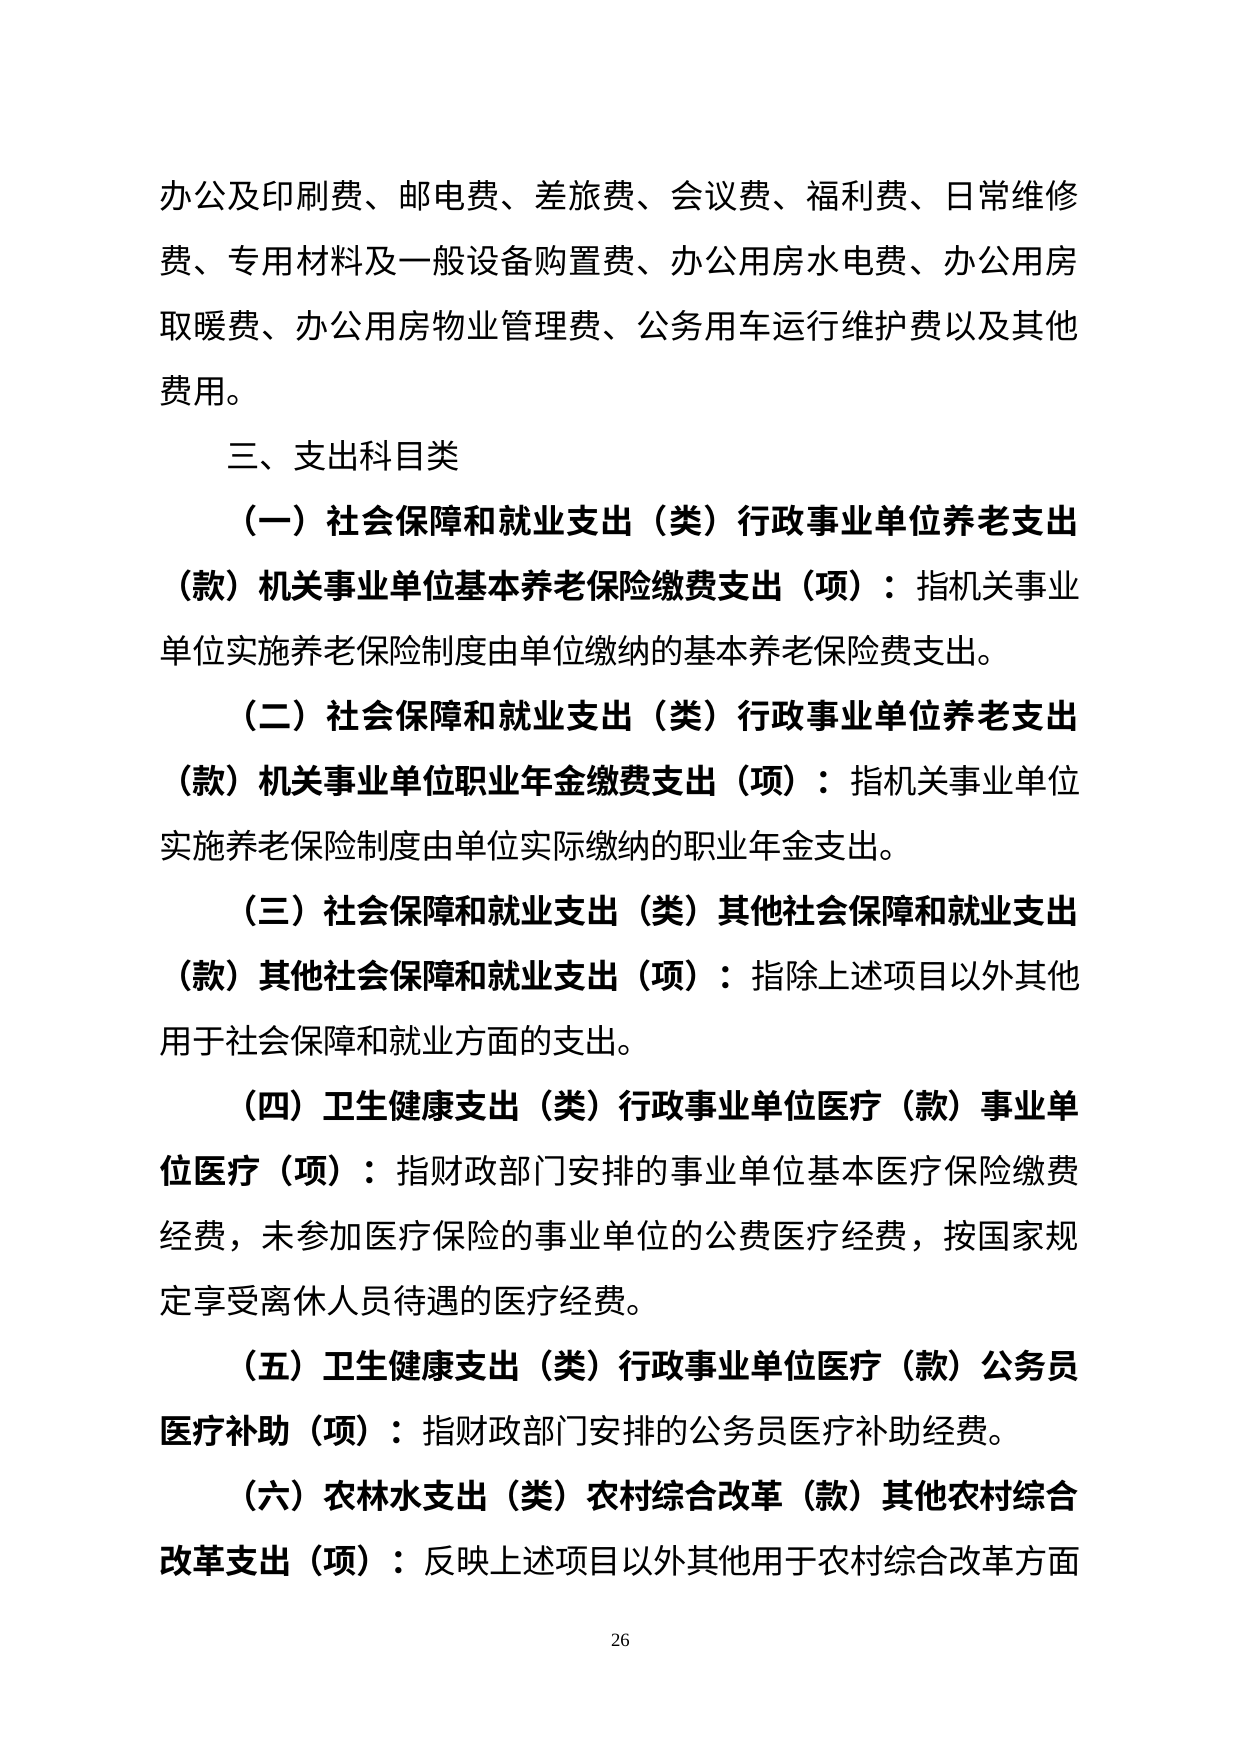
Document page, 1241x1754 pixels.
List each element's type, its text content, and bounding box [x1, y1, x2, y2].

list （四）卫生健康支出（类）行政事业单位医疗（款）事业单位医疗（项）：指财政部门安排的事业单位基本医疗保险缴费经费，未参加医疗保险的事业单位的公费医疗经费，按国家规定享受离休人员待遇的医疗经费。 [159, 1072, 1081, 1332]
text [159, 162, 1081, 422]
text 三、支出科目类 [159, 422, 1081, 487]
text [159, 1462, 1081, 1592]
text （二）社会保障和就业支出（类）行政事业单位养老支出（款）机关事业单位职业年金缴费支出（项）：指机关事业单位实施养老保险制度由单位实际缴纳的职业年金支出。 [159, 682, 1081, 877]
list （五）卫生健康支出（类）行政事业单位医疗（款）公务员医疗补助（项）：指财政部门安排的公务员医疗补助经费。 [159, 1332, 1081, 1462]
text （一）社会保障和就业支出（类）行政事业单位养老支出（款）机关事业单位基本养老保险缴费支出（项）：指机关事业单位实施养老保险制度由单位缴纳的基本养老保险费支出。 [159, 487, 1081, 682]
text （三）社会保障和就业支出（类）其他社会保障和就业支出（款）其他社会保障和就业支出（项）：指除上述项目以外其他用于社会保障和就业方面的支出。 [159, 877, 1081, 1072]
